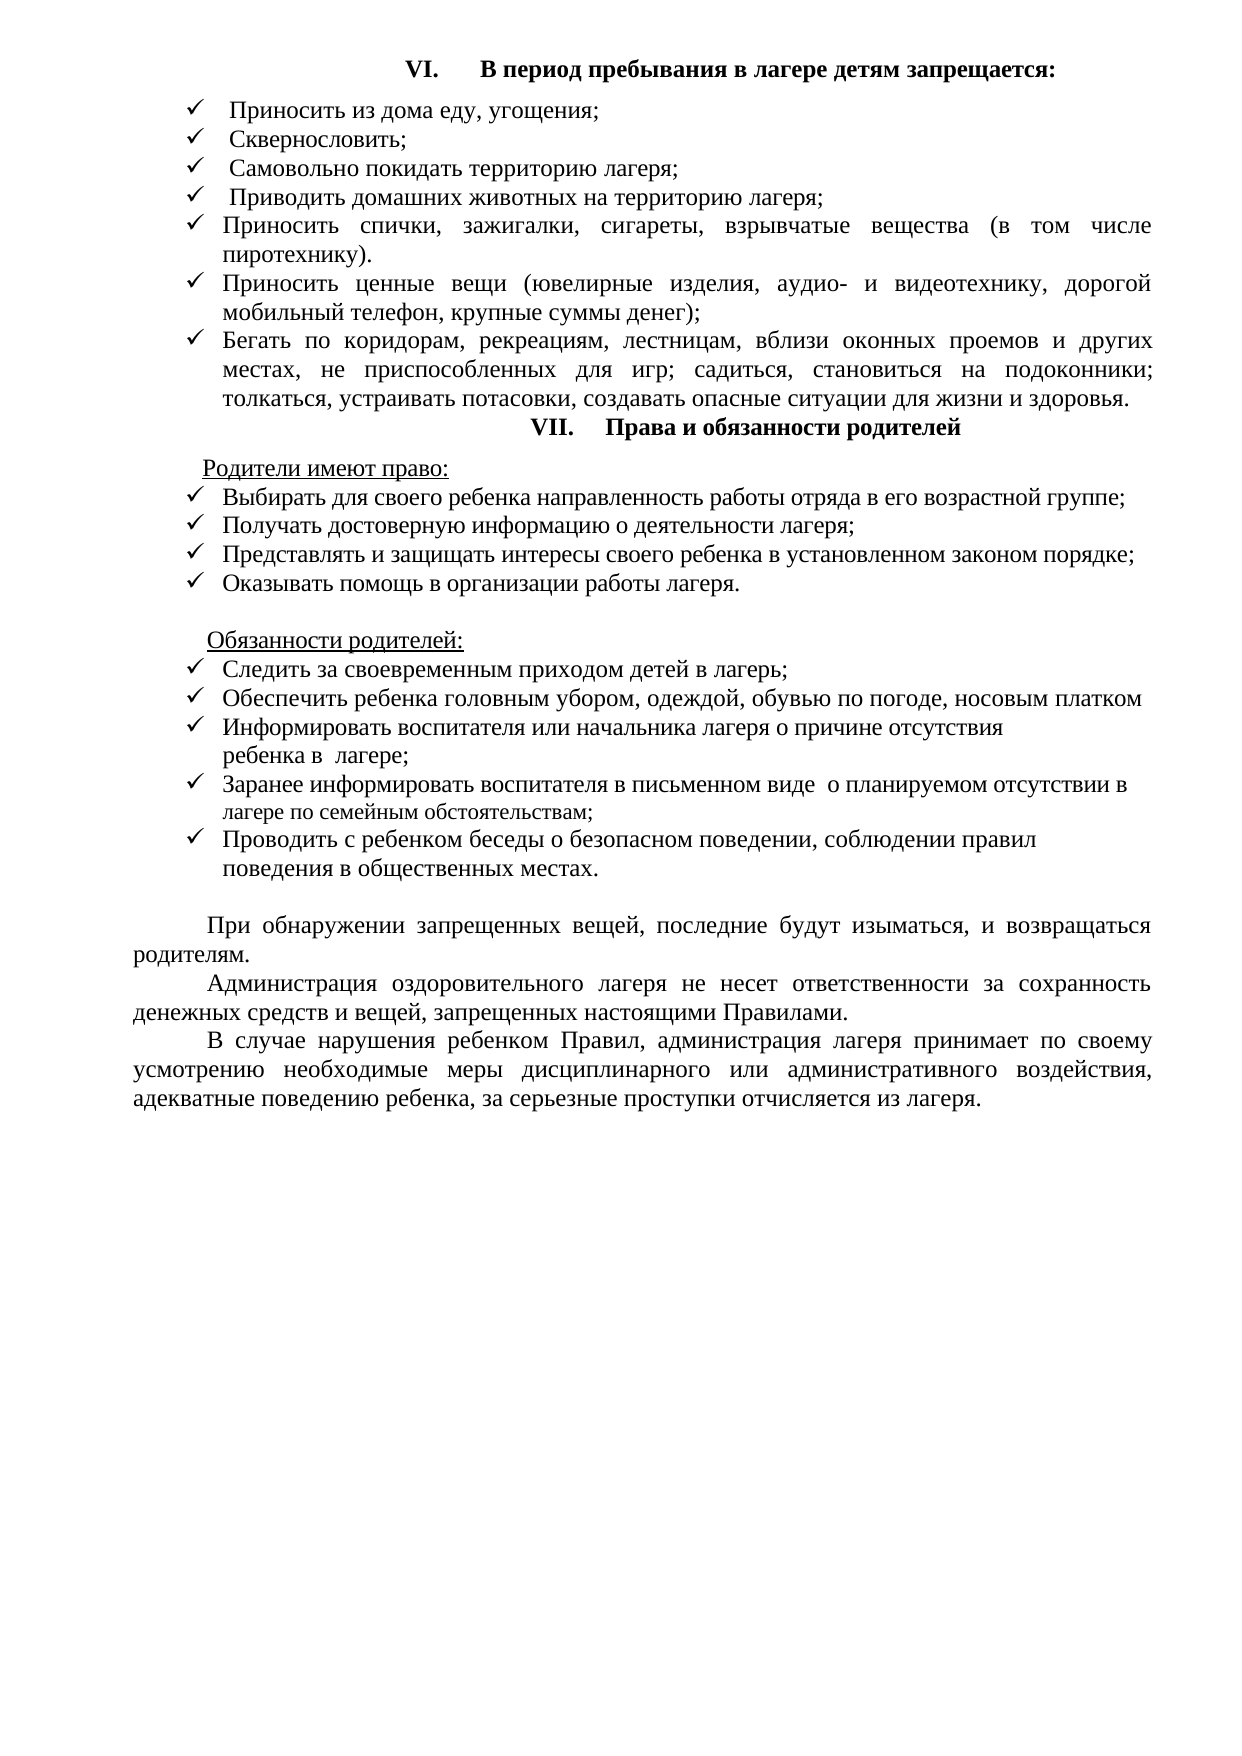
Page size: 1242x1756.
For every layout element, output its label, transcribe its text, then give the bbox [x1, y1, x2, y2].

list Приводить домашних животных на территорию лагеря; [185, 182, 1197, 210]
list Оказывать помощь в организации работы лагеря. [185, 568, 1197, 597]
list Обеспечить ребенка головным убором, одеждой, обувью по погоде, носовым платком [185, 683, 1197, 712]
text В случае нарушения ребенком Правил, администрация лагеря принимает по своему усмотрению необходимые меры дисциплинарного или административного воздействия, адекватные поведению ребенка, за серьезные проступки отчисляется из лагеря. [133, 1026, 1153, 1112]
list Самовольно покидать территорию лагеря; [185, 153, 1197, 182]
list Получать достоверную информацию о деятельности лагеря; [185, 510, 1197, 539]
list Приносить из дома еду, угощения; [185, 95, 1197, 124]
list Информировать воспитателя или начальника лагеря о причине отсутствия ребенка в лагере; [185, 712, 1052, 769]
list Приносить ценные вещи (ювелирные изделия, аудио- и видеотехнику, дорогой мобильный телефон, крупные суммы денег); [185, 268, 1152, 325]
list В период пребывания в лагере детям запрещается: [294, 54, 1167, 83]
list Заранее информировать воспитателя в письменном виде о планируемом отсутствии в лагере по семейным обстоятельствам; [185, 769, 1128, 824]
list Проводить с ребенком беседы о безопасном поведении, соблюдении правил поведения в общественных местах. [185, 824, 1147, 882]
list Сквернословить; [185, 124, 1197, 153]
text Обязанности родителей: [207, 625, 1197, 654]
list Приносить спички, зажигалки, сигареты, взрывчатые вещества (в том числе пиротехнику). [185, 210, 1152, 268]
text При обнаружении запрещенных вещей, последние будут изыматься, и возвращаться родителям. [133, 911, 1152, 968]
text Родители имеют право: [202, 453, 1197, 482]
list Выбирать для своего ребенка направленность работы отряда в его возрастной группе; [185, 482, 1197, 510]
text Администрация оздоровительного лагеря не несет ответственности за сохранность денежных средств и вещей, запрещенных настоящими Правилами. [133, 968, 1151, 1026]
list Бегать по коридорам, рекреациям, лестницам, вблизи оконных проемов и других местах, не приспособленных для игр; садиться, становиться на подоконники; толкаться, устраивать потасовки, создавать опасные ситуации для жизни и здоровья. [185, 325, 1154, 412]
list Права и обязанности родителей [294, 412, 1197, 440]
list Следить за своевременным приходом детей в лагерь; [185, 654, 1197, 683]
list Представлять и защищать интересы своего ребенка в установленном законом порядке; [185, 539, 1197, 568]
